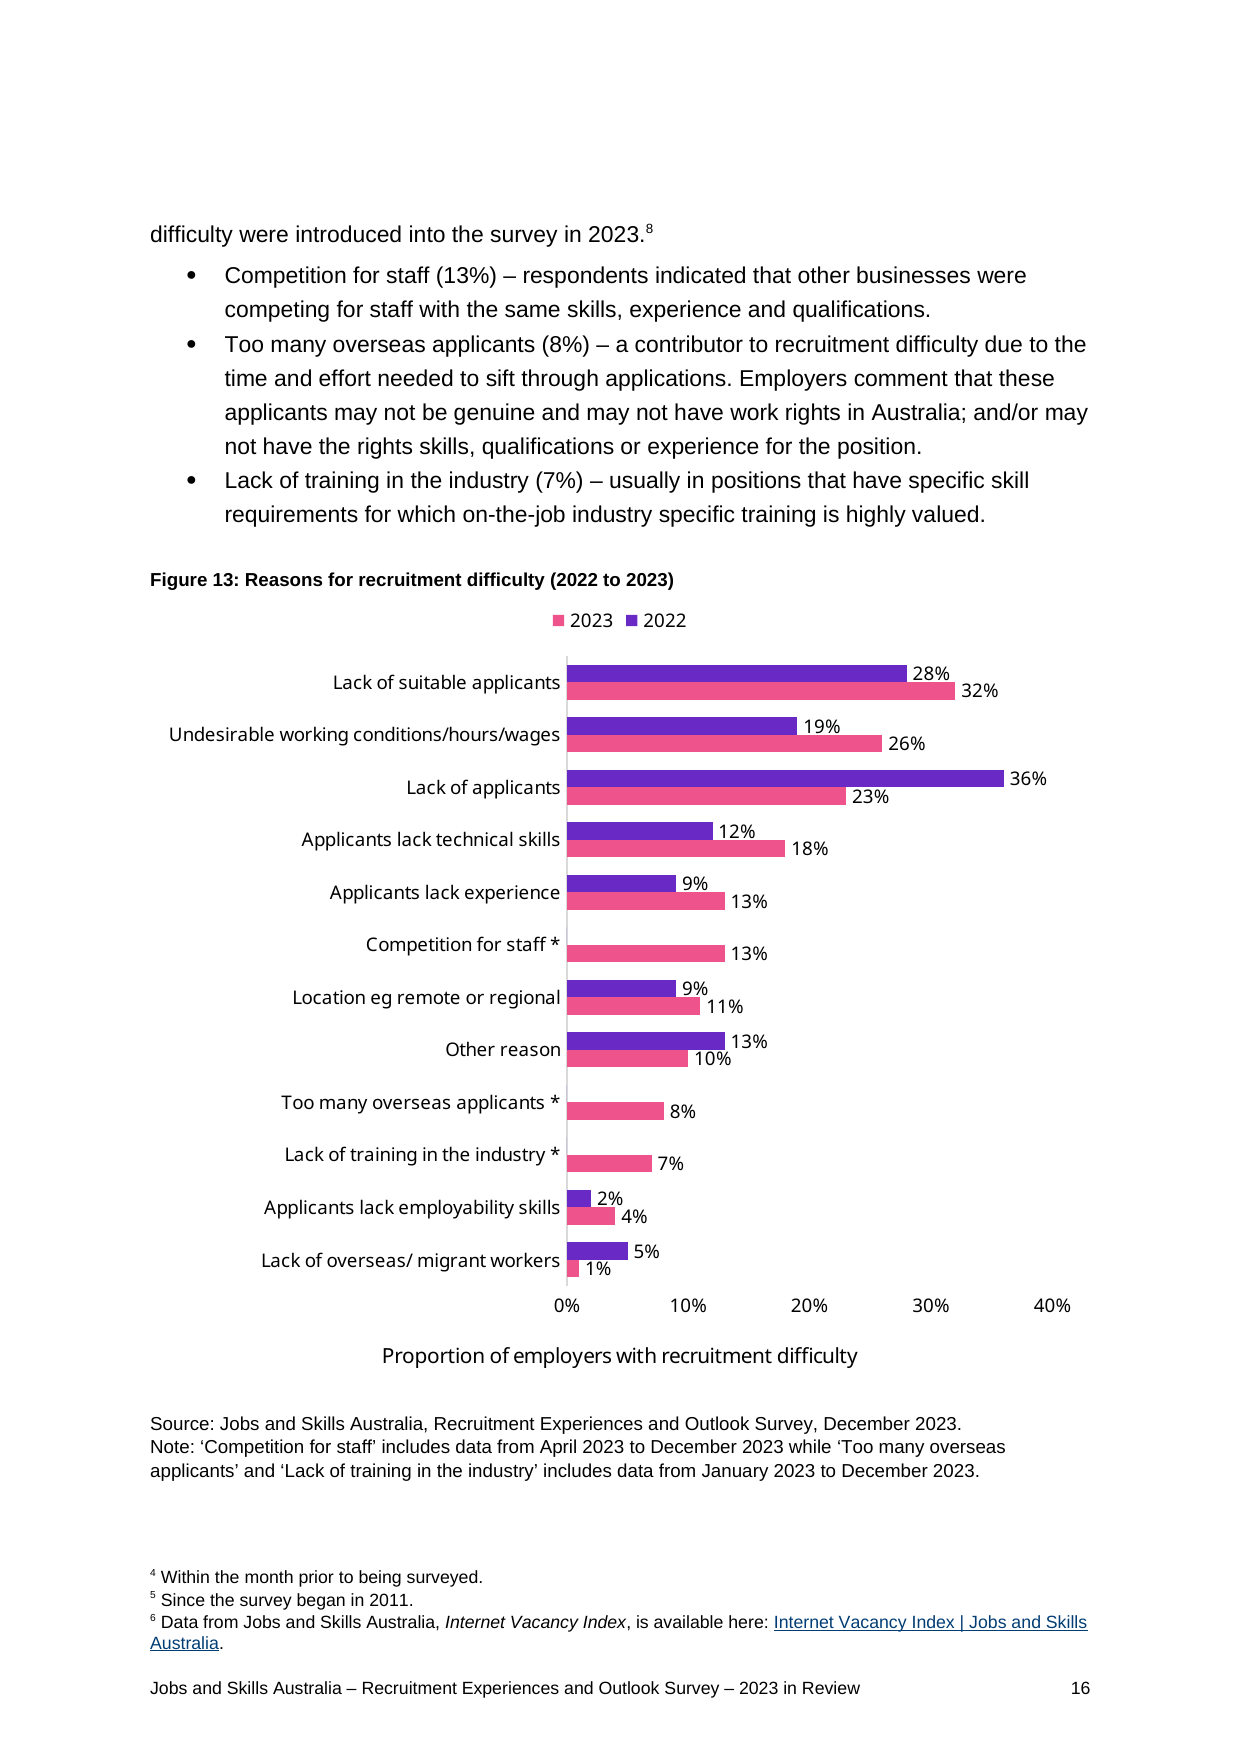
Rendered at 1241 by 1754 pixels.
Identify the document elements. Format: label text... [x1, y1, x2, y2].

list Lack of training in the industry (7%) – usually in positions that have specific skill requirements for which on-the-job industry specific training is highly valued. [187, 467, 1090, 528]
text Figure 13: Reasons for recruitment difficulty (2022 to 2023) [150, 569, 1090, 590]
text Source: Jobs and Skills Australia, Recruitment Experiences and Outlook Survey, December 2023. Note: ‘Competition for staff’ includes data from April 2023 to December 2023 while ‘Too many overseas applicants’ and ‘Lack of training in the industry’ includes data from January 2023 to December 2023. [150, 1413, 1090, 1481]
text Based on feedback from survey interviewers, three new categories for reason for recruitment difficulty were introduced into the survey in 2023. [150, 221, 1090, 248]
list Too many overseas applicants (8%) – a contributor to recruitment difficulty due to the time and effort needed to sift through applications. Employers comment that these applicants may not be genuine and may not have work rights in Australia; and/or may not have the rights skills, qualifications or experience for the position. [187, 331, 1090, 459]
list Competition for staff (13%) – respondents indicated that other businesses were competing for staff with the same skills, experience and qualifications. [187, 262, 1090, 323]
